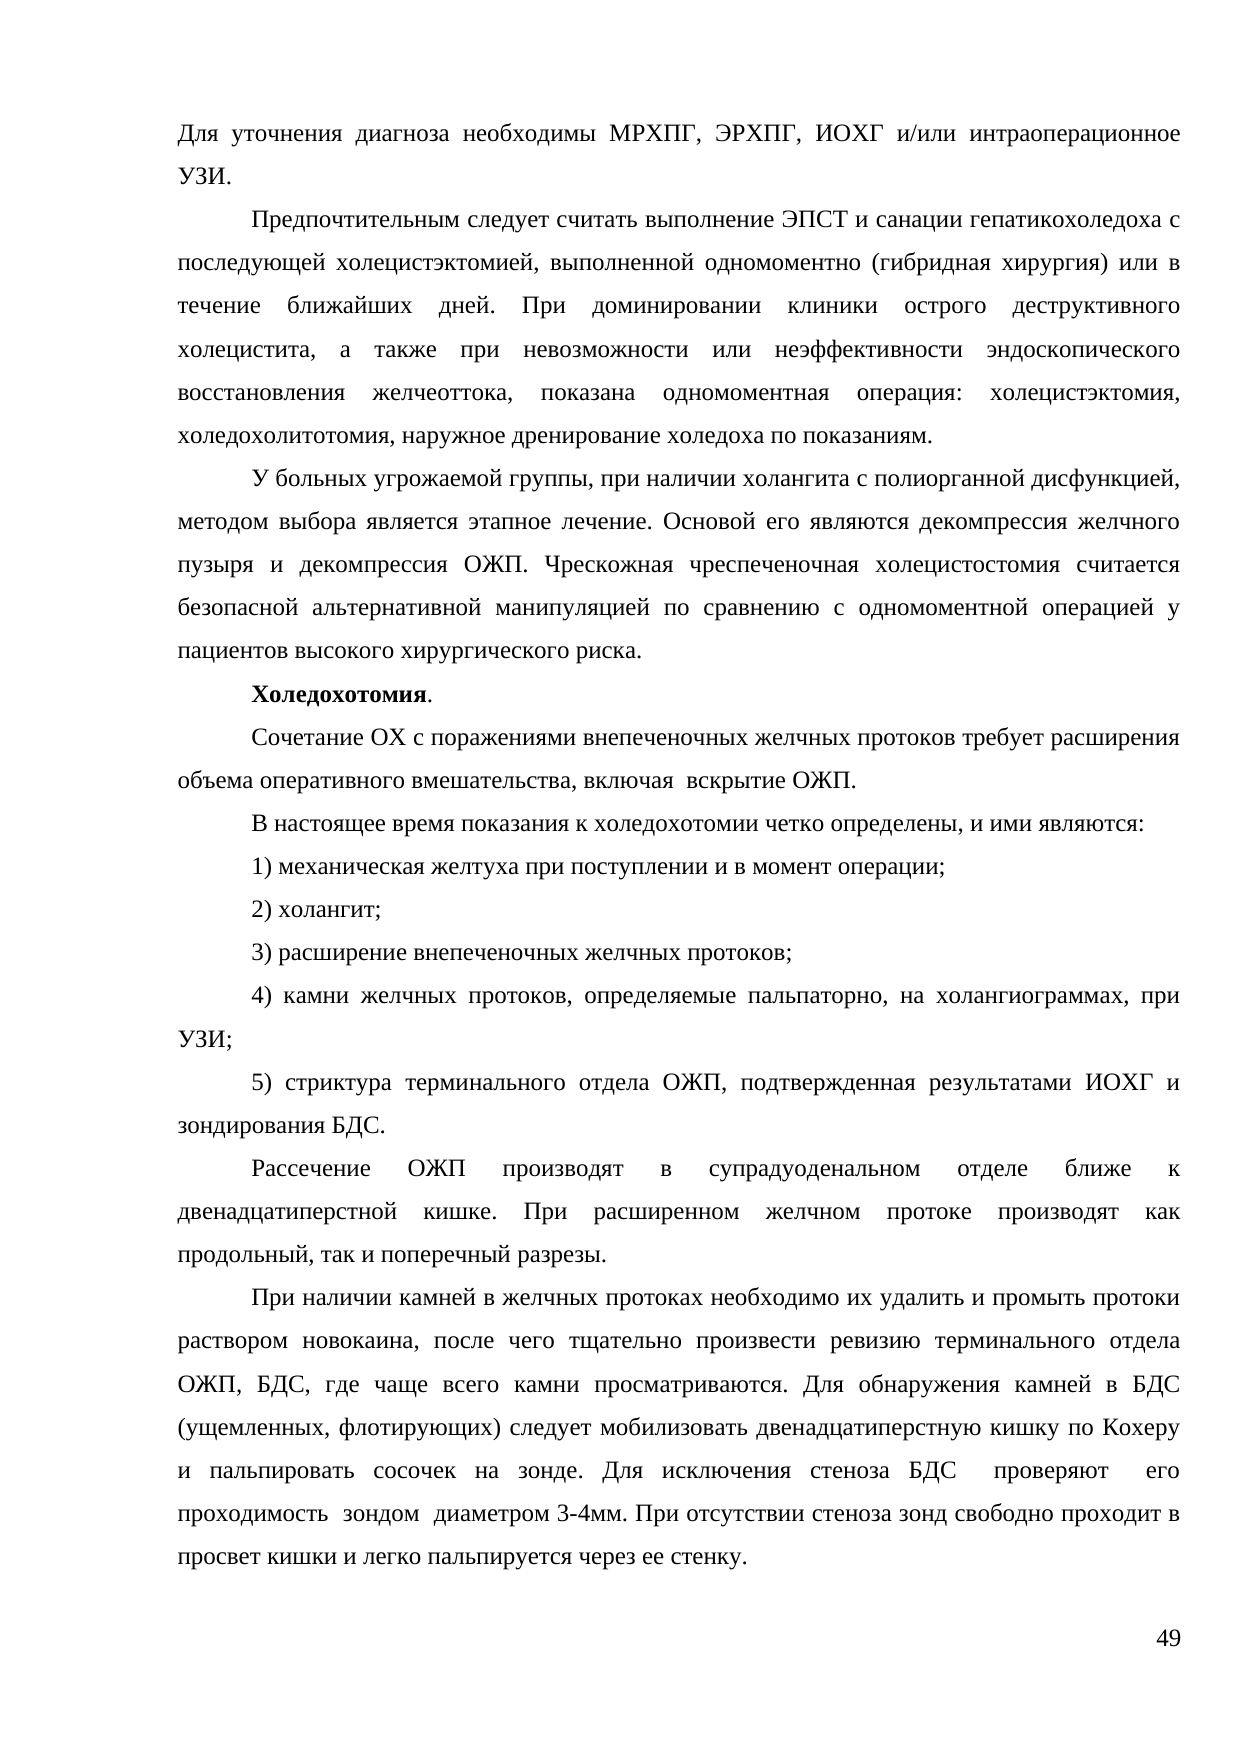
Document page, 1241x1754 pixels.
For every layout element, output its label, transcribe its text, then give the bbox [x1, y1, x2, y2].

text 3) расширение внепеченочных желчных протоков; [177, 937, 1181, 966]
text 5) стриктура терминального отдела ОЖП, подтвержденная результатами ИОХГ и зондирования БДС. [177, 1067, 1181, 1139]
text 4) камни желчных протоков, определяемые пальпаторно, на холангиограммах, при УЗИ; [177, 981, 1181, 1052]
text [177, 118, 1181, 190]
text Холедохотомия. [177, 679, 1181, 707]
text 1) механическая желтуха при поступлении и в момент операции; [177, 851, 1181, 880]
text Рассечение ОЖП производят в супрадуоденальном отделе ближе к двенадцатиперстной кишке. При расширенном желчном протоке производят как продольный, так и поперечный разрезы. [177, 1153, 1181, 1268]
text 2) холангит; [177, 894, 1181, 923]
text При наличии камней в желчных протоках необходимо их удалить и промыть протоки раствором новокаина, после чего тщательно произвести ревизию терминального отдела ОЖП, БДС, где чаще всего камни просматриваются. Для обнаружения камней в БДС (ущемленных, флотирующих) следует мобилизовать двенадцатиперстную кишку по Кохеру и пальпировать сосочек на зонде. Для исключения стеноза БДС проверяют его проходимость зондом диаметром 3-4мм. При отсутствии стеноза зонд свободно проходит в просвет кишки и легко пальпируется через ее стенку. [177, 1282, 1181, 1570]
text У больных угрожаемой группы, при наличии холангита с полиорганной дисфункцией, методом выбора является этапное лечение. Основой его являются декомпрессия желчного пузыря и декомпрессия ОЖП. Чрескожная чреспеченочная холецистостомия считается безопасной альтернативной манипуляцией по сравнению с одномоментной операцией у пациентов высокого хирургического риска. [177, 463, 1181, 664]
text В настоящее время показания к холедохотомии четко определены, и ими являются: [177, 808, 1181, 837]
text Сочетание ОХ с поражениями внепеченочных желчных протоков требует расширения объема оперативного вмешательства, включая вскрытие ОЖП. [177, 722, 1181, 794]
text Предпочтительным следует считать выполнение ЭПСТ и санации гепатикохоледоха с последующей холецистэктомией, выполненной одномоментно (гибридная хирургия) или в течение ближайших дней. При доминировании клиники острого деструктивного холецистита, а также при невозможности или неэффективности эндоскопического восстановления желчеоттока, показана одномоментная операция: холецистэктомия, холедохолитотомия, наружное дренирование холедоха по показаниям. [177, 204, 1181, 449]
